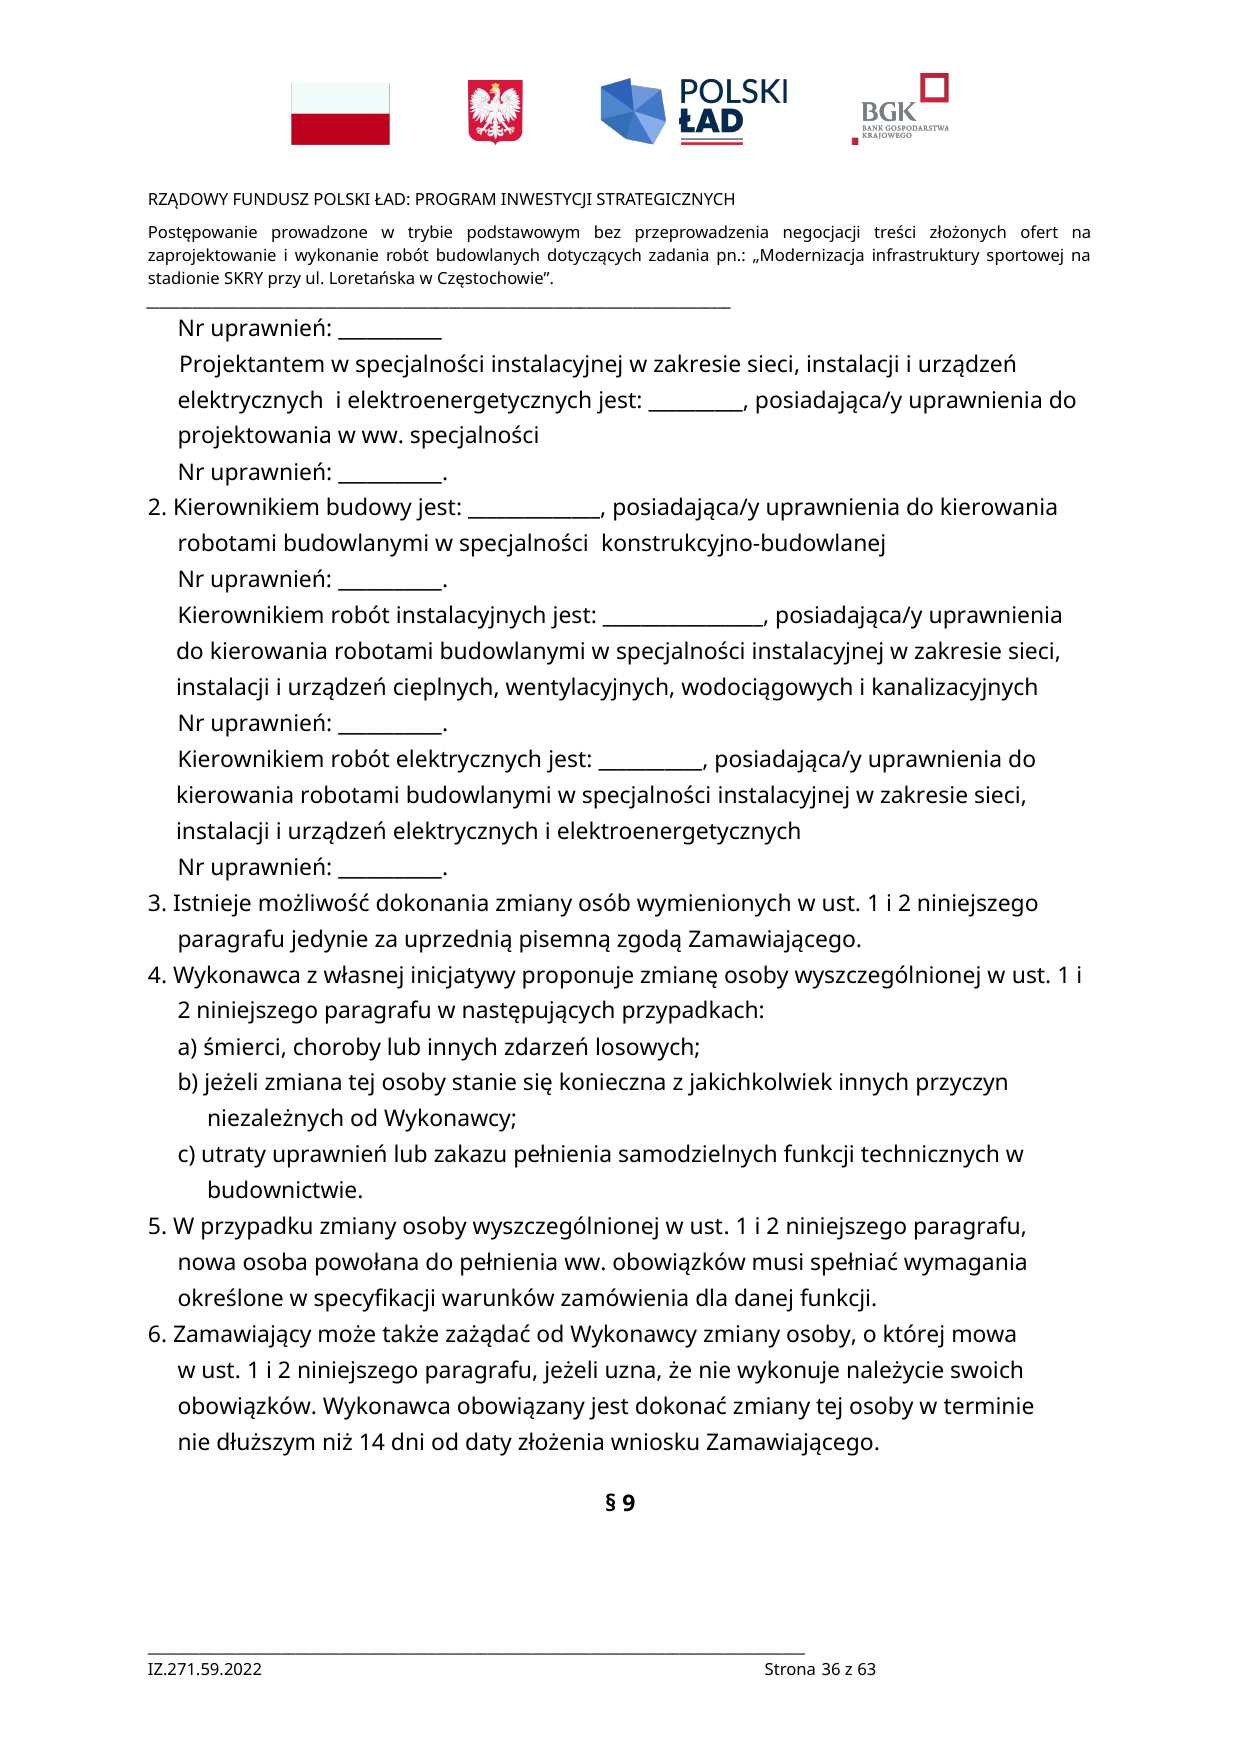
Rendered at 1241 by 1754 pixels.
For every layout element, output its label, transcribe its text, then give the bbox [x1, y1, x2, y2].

picture [600, 78, 787, 145]
picture [468, 80, 523, 145]
text Kierownikiem robót elektrycznych jest: ___________, posiadająca/y uprawnienia do kierowania robotami budowlanymi w specjalności instalacyjnej w zakresie sieci, instalacji i urządzeń elektrycznych i elektroenergetycznych [176, 743, 1092, 846]
text § 9 [148, 1487, 1092, 1518]
text Nr uprawnień: ___________. [176, 455, 1092, 487]
text Nr uprawnień: ___________. [176, 851, 1092, 882]
text b) jeżeli zmiana tej osoby stanie się konieczna z jakichkolwiek innych przyczyn niezależnych od Wykonawcy; [177, 1066, 1092, 1133]
text Nr uprawnień: ___________. [177, 563, 1092, 594]
text 2. Kierownikiem budowy jest: ______________, posiadająca/y uprawnienia do kierowania robotami budowlanymi w specjalności konstrukcyjno-budowlanej [148, 491, 1092, 558]
text a) śmierci, choroby lub innych zdarzeń losowych; [177, 1030, 1092, 1062]
picture [851, 73, 949, 145]
text 5. W przypadku zmiany osoby wyszczególnionej w ust. 1 i 2 niniejszego paragrafu, nowa osoba powołana do pełnienia ww. obowiązków musi spełniać wymagania określone w specyfikacji warunków zamówienia dla danej funkcji. [148, 1210, 1092, 1313]
picture [291, 83, 390, 145]
text Projektantem w specjalności instalacyjnej w zakresie sieci, instalacji i urządzeń elektrycznych i elektroenergetycznych jest: __________, posiadająca/y uprawnienia do projektowania w ww. specjalności [177, 348, 1092, 451]
text Nr uprawnień: ___________ [176, 312, 1092, 343]
text c) utraty uprawnień lub zakazu pełnienia samodzielnych funkcji technicznych w budownictwie. [177, 1138, 1092, 1205]
text 3. Istnieje możliwość dokonania zmiany osób wymienionych w ust. 1 i 2 niniejszego paragrafu jedynie za uprzednią pisemną zgodą Zamawiającego. [148, 887, 1092, 954]
text Kierownikiem robót instalacyjnych jest: _________________, posiadająca/y uprawnienia do kierowania robotami budowlanymi w specjalności instalacyjnej w zakresie sieci, instalacji i urządzeń cieplnych, wentylacyjnych, wodociągowych i kanalizacyjnych [176, 599, 1092, 702]
text Nr uprawnień: ___________. [176, 707, 1092, 738]
text 4. Wykonawca z własnej inicjatywy proponuje zmianę osoby wyszczególnionej w ust. 1 i 2 niniejszego paragrafu w następujących przypadkach: [148, 958, 1092, 1026]
text 6. Zamawiający może także zażądać od Wykonawcy zmiany osoby, o której mowa w ust. 1 i 2 niniejszego paragrafu, jeżeli uzna, że nie wykonuje należycie swoich obowiązków. Wykonawca obowiązany jest dokonać zmiany tej osoby w terminie nie dłuższym niż 14 dni od daty złożenia wniosku Zamawiającego. [148, 1318, 1092, 1457]
